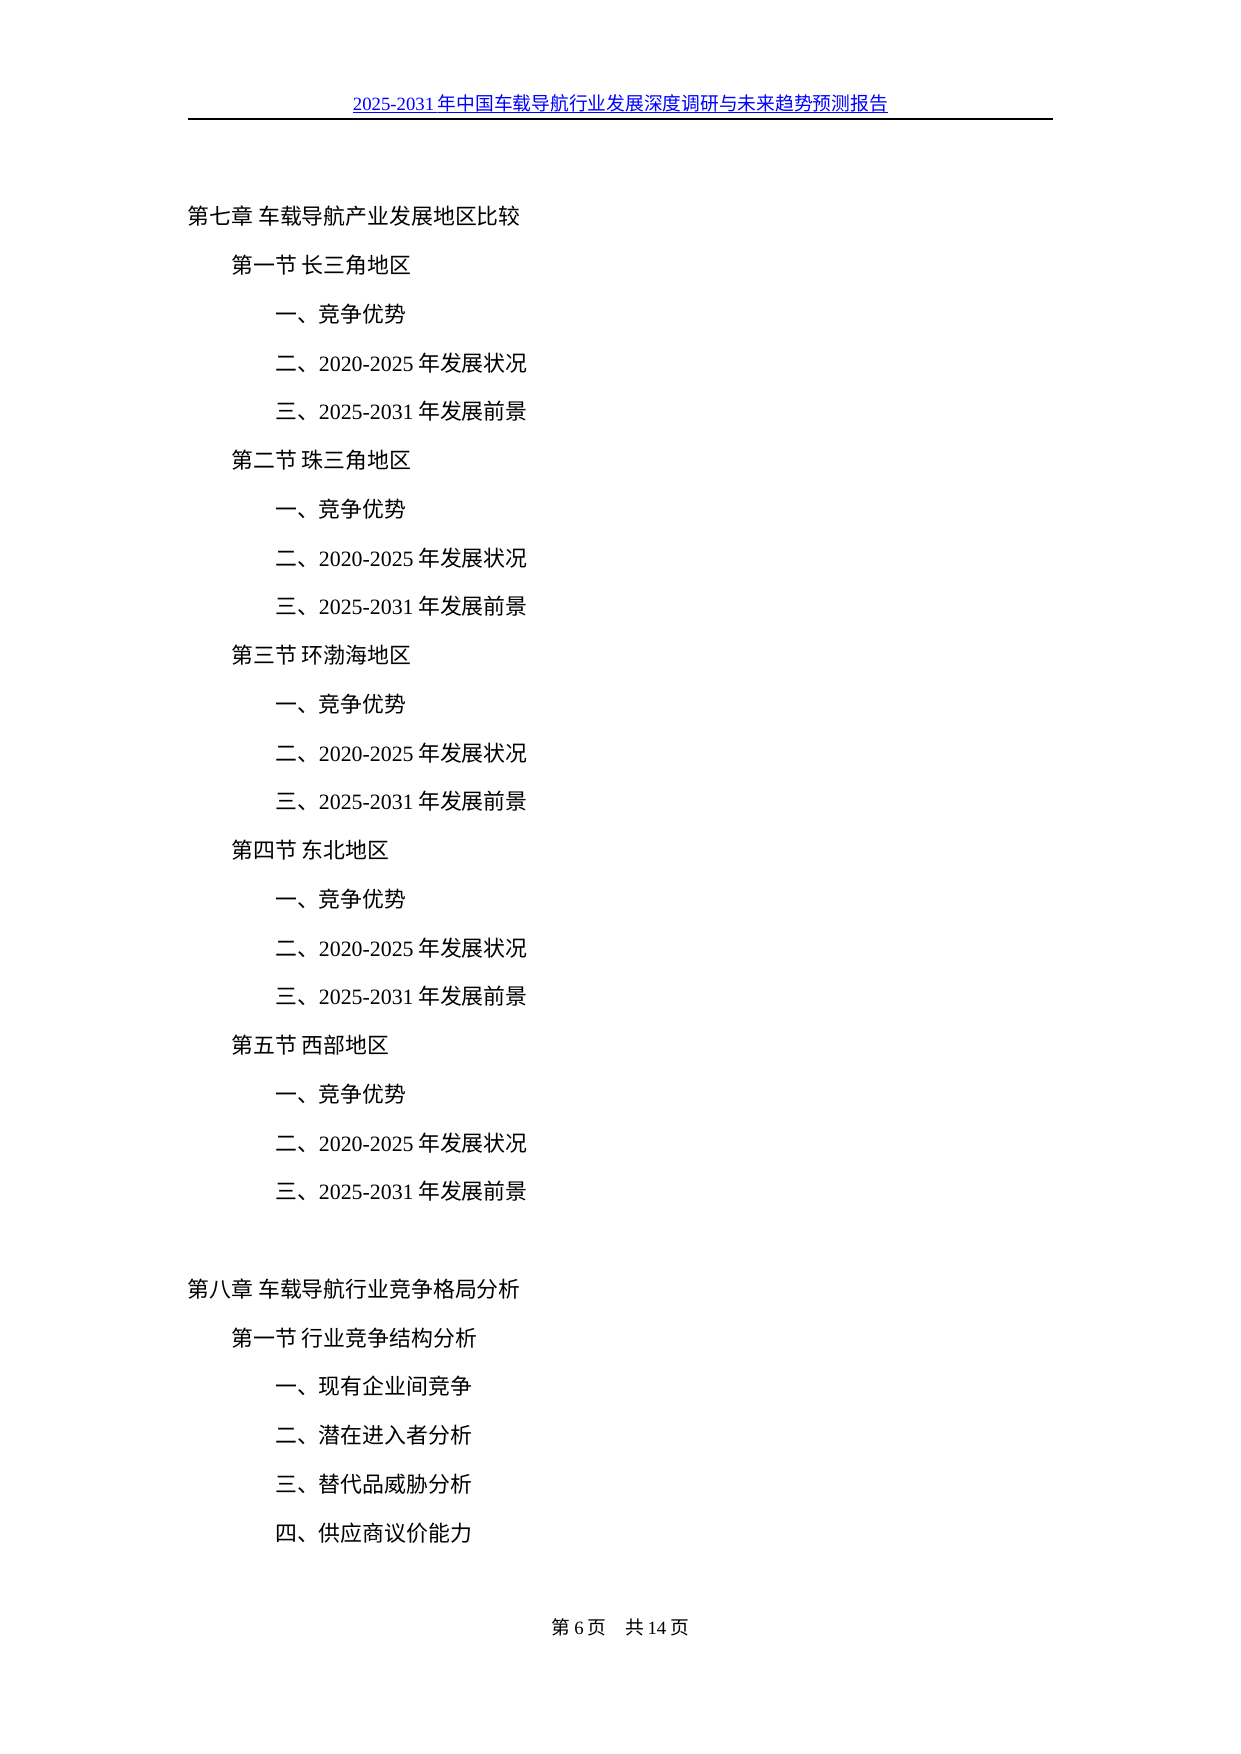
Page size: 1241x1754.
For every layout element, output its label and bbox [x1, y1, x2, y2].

text [187, 150, 1053, 1548]
